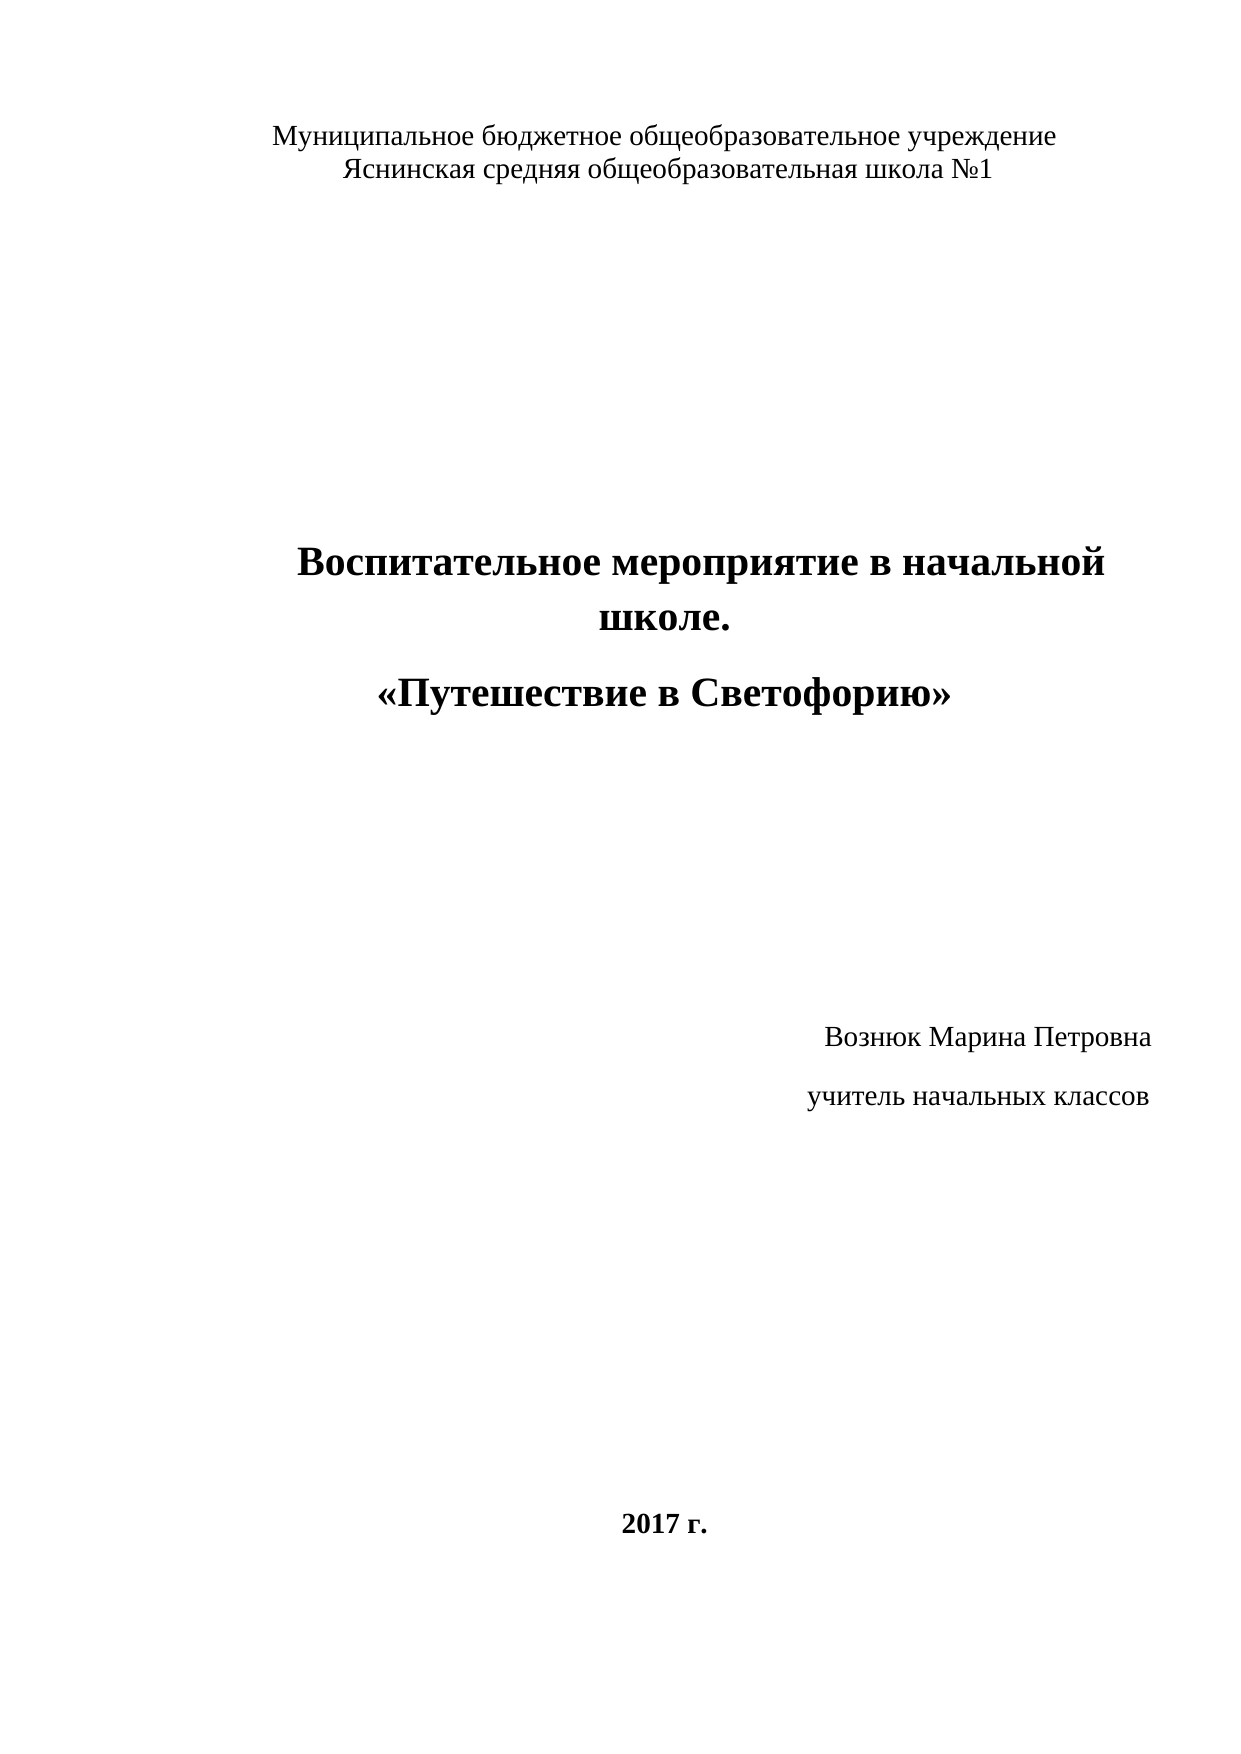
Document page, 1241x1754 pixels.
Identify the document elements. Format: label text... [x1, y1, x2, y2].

text учитель начальных классов [177, 1078, 1152, 1112]
text Яснинская средняя общеобразовательная школа №1 [177, 152, 1152, 185]
text 2017 г. [177, 1506, 1152, 1540]
text «Путешествие в Светофорию» [177, 667, 1152, 715]
text Вознюк Марина Петровна [177, 1019, 1152, 1052]
text Воспитательное мероприятие в начальной школе. [177, 536, 1152, 639]
text Муниципальное бюджетное общеобразовательное учреждение [177, 118, 1152, 152]
